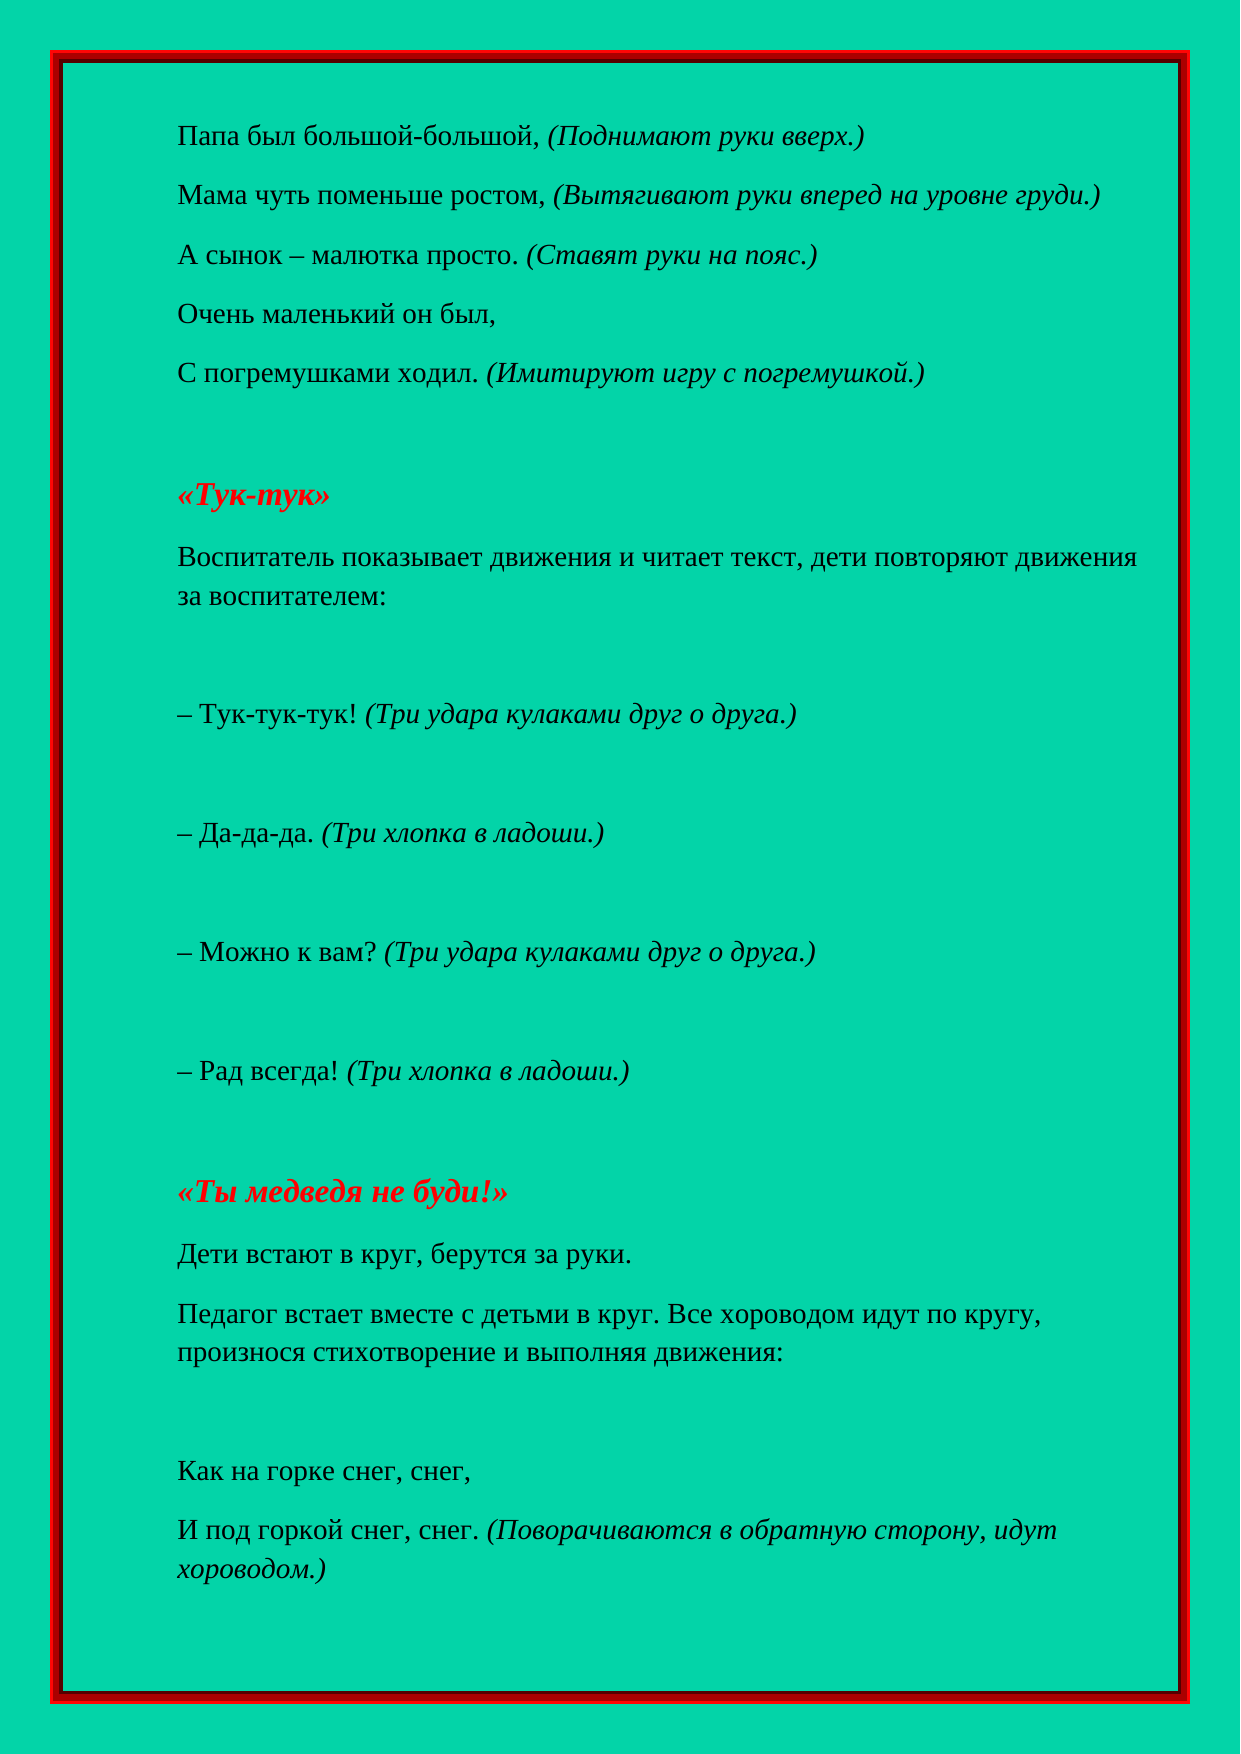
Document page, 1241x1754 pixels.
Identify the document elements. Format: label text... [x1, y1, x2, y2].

text Очень маленький он был, [177, 296, 1152, 330]
text Как на горке снег, снег, [177, 1453, 1152, 1487]
text Педагог встает вместе с детьми в круг. Все хороводом идут по кругу, произнося стихотворение и выполняя движения: [177, 1296, 1152, 1368]
text Дети встают в круг, берутся за руки. [177, 1236, 1152, 1270]
text – Да-да-да. (Три хлопка в ладоши.) [177, 815, 1152, 849]
text С погремушками ходил. (Имитируют игру с погремушкой.) [177, 356, 1152, 389]
text «Тук-тук» [177, 474, 1152, 513]
text – Можно к вам? (Три удара кулаками друг о друга.) [177, 934, 1152, 967]
text – Рад всегда! (Три хлопка в ладоши.) [177, 1053, 1152, 1086]
text – Тук-тук-тук! (Три удара кулаками друг о друга.) [177, 696, 1152, 730]
text Папа был большой-большой, (Поднимают руки вверх.) [177, 118, 1152, 152]
text «Ты медведя не буди!» [177, 1171, 1152, 1210]
text Мама чуть поменьше ростом, (Вытягивают руки вперед на уровне груди.) [177, 177, 1152, 211]
text А сынок – малютка просто. (Ставят руки на пояс.) [177, 237, 1152, 270]
text Воспитатель показывает движения и читает текст, дети повторяют движения за воспитателем: [177, 539, 1152, 611]
text И под горкой снег, снег. (Поворачиваются в обратную сторону, идут хороводом.) [177, 1512, 1152, 1584]
